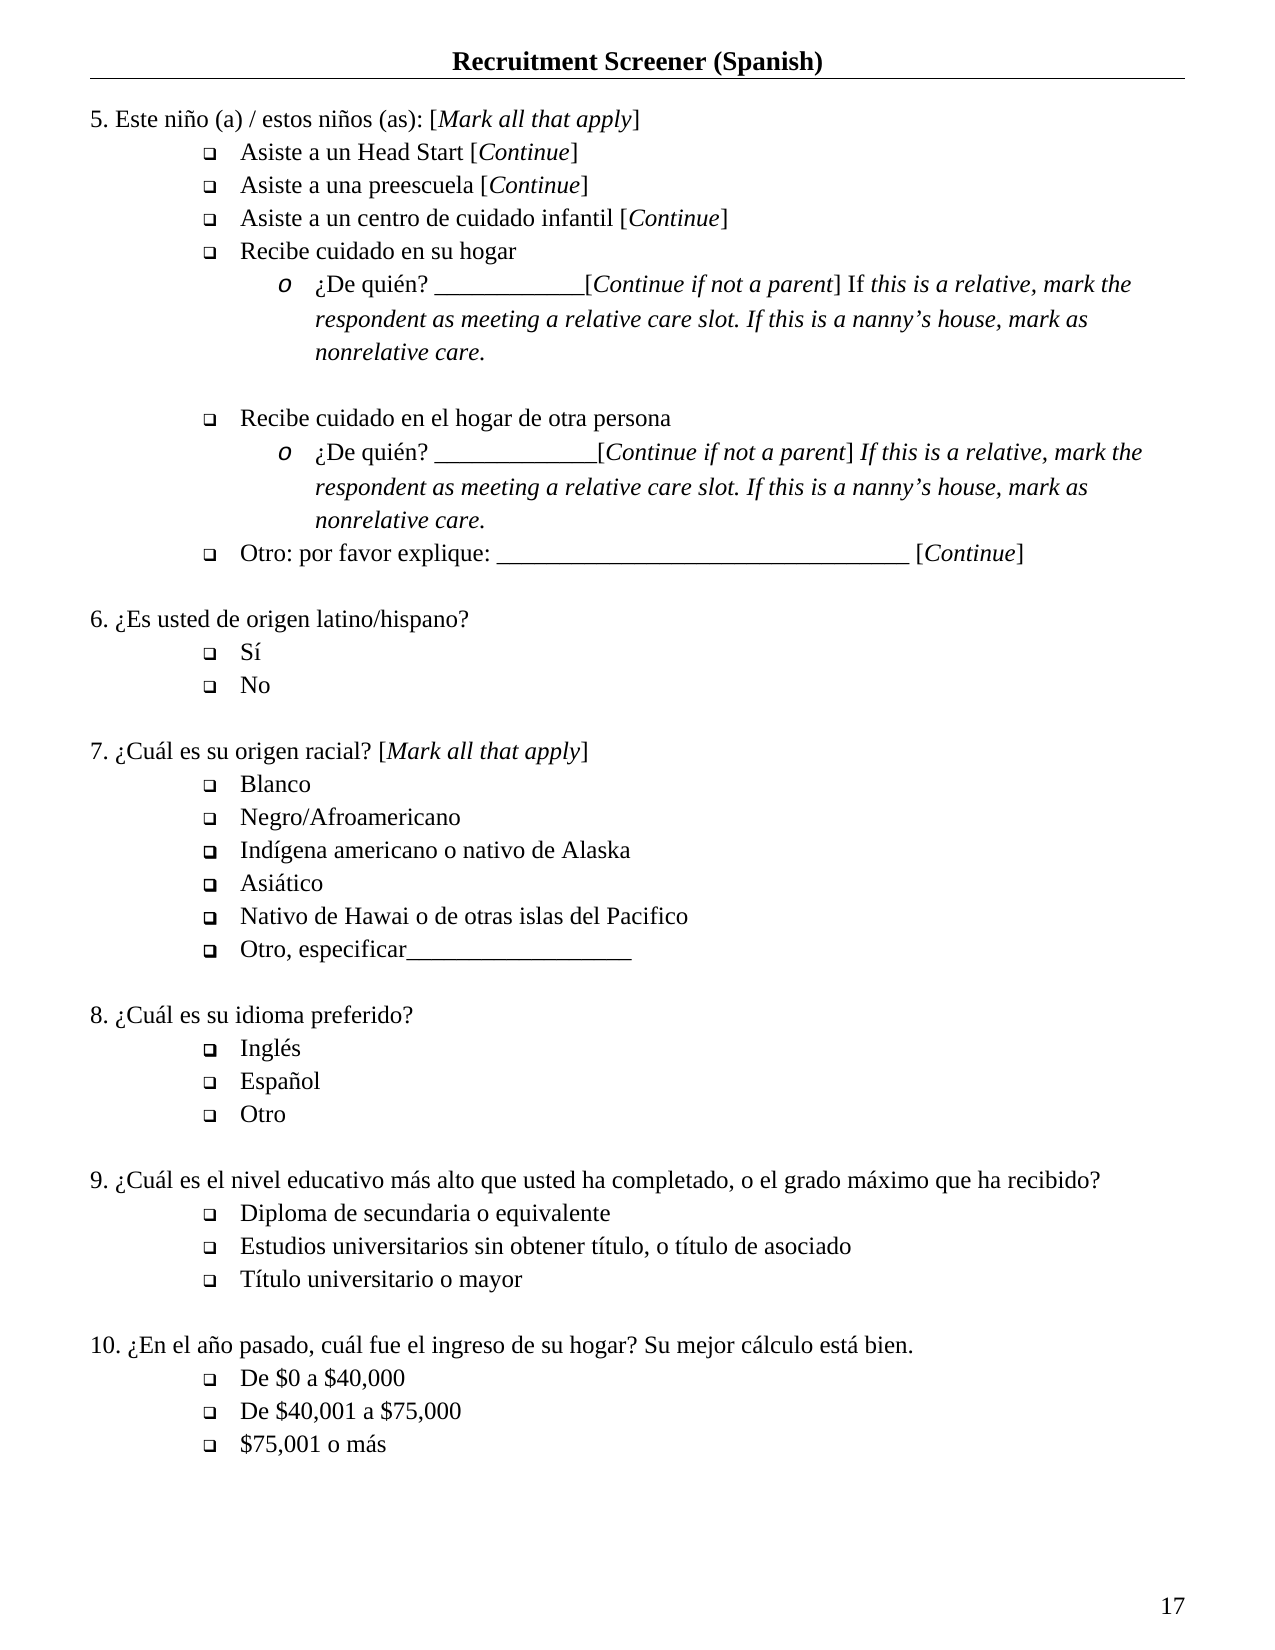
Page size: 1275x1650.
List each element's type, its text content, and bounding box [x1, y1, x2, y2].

text 5. Este niño (a) / estos niños (as): [Mark all that apply] [90, 104, 1185, 133]
list De $0 a $40,000 [202, 1363, 1185, 1392]
list Asiste a un Head Start [Continue] [202, 137, 1185, 166]
list Indígena americano o nativo de Alaska [202, 835, 1185, 864]
list Asiste a un centro de cuidado infantil [Continue] [202, 203, 1185, 232]
list Asiste a una preescuela [Continue] [202, 170, 1185, 199]
list Título universitario o mayor [202, 1264, 1185, 1293]
list Nativo de Hawai o de otras islas del Pacifico [202, 901, 1185, 930]
list Asiático [202, 868, 1185, 897]
list Otro, especificar__________________ [202, 934, 1185, 963]
text 8. ¿Cuál es su idioma preferido? [90, 1000, 1147, 1029]
list ¿De quién? _____________[Continue if not a parent] If this is a relative, mark the respondent as meeting a relative care slot. If this is a nanny’s house, mark as nonrelative care. [277, 437, 1185, 533]
list Otro: por favor explique: _________________________________ [Continue] [202, 538, 1185, 566]
list Sí [202, 637, 1185, 666]
list Estudios universitarios sin obtener título, o título de asociado [202, 1231, 1185, 1260]
list Diploma de secundaria o equivalente [202, 1198, 1185, 1227]
list Inglés [202, 1033, 1185, 1062]
list Blanco [202, 769, 1185, 798]
text 9. ¿Cuál es el nivel educativo más alto que usted ha completado, o el grado máximo que ha recibido? [90, 1165, 1185, 1194]
list No [202, 670, 1185, 698]
text 7. ¿Cuál es su origen racial? [Mark all that apply] [90, 736, 1147, 764]
text 6. ¿Es usted de origen latino/hispano? [90, 604, 1185, 632]
list Recibe cuidado en el hogar de otra persona [202, 403, 1185, 432]
list Recibe cuidado en su hogar [202, 236, 1185, 265]
list Español [202, 1066, 1185, 1095]
list De $40,001 a $75,000 [202, 1396, 1185, 1425]
list ¿De quién? ____________[Continue if not a parent] If this is a relative, mark the respondent as meeting a relative care slot. If this is a nanny’s house, mark as nonrelative care. [277, 269, 1185, 366]
list Negro/Afroamericano [202, 802, 1185, 831]
list $75,001 o más [202, 1429, 1185, 1458]
list Otro [202, 1099, 1185, 1128]
text 10. ¿En el año pasado, cuál fue el ingreso de su hogar? Su mejor cálculo está bien. [90, 1330, 1185, 1359]
